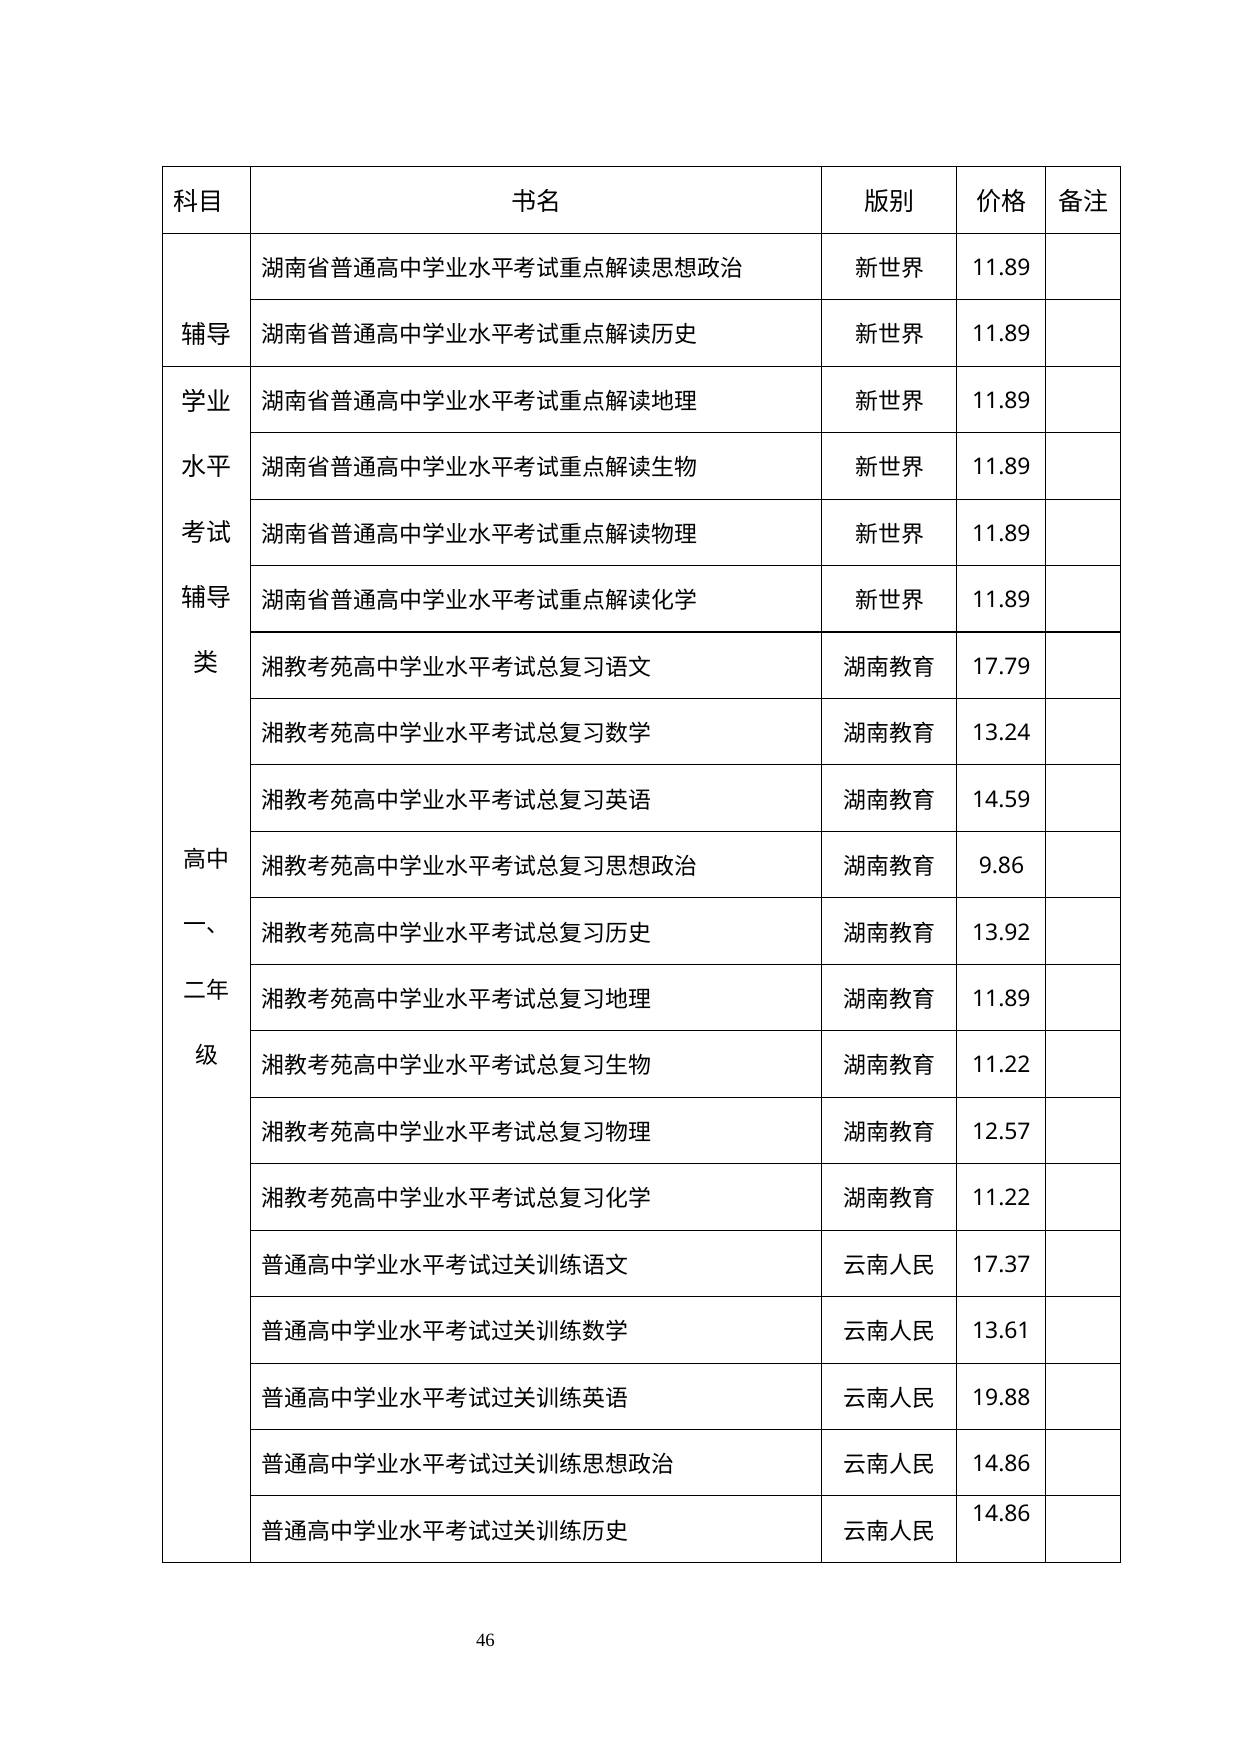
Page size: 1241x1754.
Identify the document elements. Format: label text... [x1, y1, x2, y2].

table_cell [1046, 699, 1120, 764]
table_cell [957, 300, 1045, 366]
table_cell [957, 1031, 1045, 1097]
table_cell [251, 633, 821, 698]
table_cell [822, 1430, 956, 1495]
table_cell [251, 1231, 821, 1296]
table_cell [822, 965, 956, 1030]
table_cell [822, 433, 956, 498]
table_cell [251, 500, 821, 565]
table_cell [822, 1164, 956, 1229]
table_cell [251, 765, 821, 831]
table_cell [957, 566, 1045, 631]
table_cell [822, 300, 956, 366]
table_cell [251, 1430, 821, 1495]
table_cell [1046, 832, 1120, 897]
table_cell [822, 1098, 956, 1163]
table_header 备注 [1046, 167, 1120, 233]
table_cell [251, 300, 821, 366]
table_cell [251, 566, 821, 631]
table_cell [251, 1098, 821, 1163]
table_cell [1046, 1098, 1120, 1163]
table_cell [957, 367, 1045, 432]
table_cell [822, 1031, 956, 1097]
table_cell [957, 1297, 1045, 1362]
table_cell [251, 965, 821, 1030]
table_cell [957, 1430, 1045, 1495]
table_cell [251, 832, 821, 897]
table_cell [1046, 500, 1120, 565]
table_header 科目 [163, 167, 250, 233]
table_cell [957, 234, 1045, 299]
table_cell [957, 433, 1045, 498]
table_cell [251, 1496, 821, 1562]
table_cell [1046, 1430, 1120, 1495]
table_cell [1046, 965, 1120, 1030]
table_header 版别 [822, 167, 956, 233]
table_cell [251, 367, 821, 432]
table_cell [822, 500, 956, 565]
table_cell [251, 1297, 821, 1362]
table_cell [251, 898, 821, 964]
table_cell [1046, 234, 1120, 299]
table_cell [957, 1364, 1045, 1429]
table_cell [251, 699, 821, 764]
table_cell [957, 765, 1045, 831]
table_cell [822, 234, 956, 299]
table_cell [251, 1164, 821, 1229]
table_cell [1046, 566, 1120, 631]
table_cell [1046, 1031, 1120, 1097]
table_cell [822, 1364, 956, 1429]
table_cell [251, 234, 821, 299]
table_header 价格 [957, 167, 1045, 233]
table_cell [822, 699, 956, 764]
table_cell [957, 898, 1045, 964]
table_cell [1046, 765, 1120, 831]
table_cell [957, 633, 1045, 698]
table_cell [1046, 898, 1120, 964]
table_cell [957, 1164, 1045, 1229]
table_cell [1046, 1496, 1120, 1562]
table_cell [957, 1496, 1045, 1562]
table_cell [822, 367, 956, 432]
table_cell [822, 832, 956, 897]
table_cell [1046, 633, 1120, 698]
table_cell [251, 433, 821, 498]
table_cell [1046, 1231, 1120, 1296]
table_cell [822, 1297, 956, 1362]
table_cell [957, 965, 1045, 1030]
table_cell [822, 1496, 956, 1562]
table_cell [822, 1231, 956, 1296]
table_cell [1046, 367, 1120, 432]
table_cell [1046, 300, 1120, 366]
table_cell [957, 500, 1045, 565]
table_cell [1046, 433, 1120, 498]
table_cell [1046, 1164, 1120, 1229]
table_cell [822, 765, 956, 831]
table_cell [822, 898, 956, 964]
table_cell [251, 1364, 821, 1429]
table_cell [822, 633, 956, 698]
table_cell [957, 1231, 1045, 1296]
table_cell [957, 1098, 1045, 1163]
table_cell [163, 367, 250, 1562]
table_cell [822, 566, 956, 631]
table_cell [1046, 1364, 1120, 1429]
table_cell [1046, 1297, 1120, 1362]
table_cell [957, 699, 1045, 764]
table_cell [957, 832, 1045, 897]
table_header 书名 [251, 167, 821, 233]
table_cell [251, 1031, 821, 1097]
